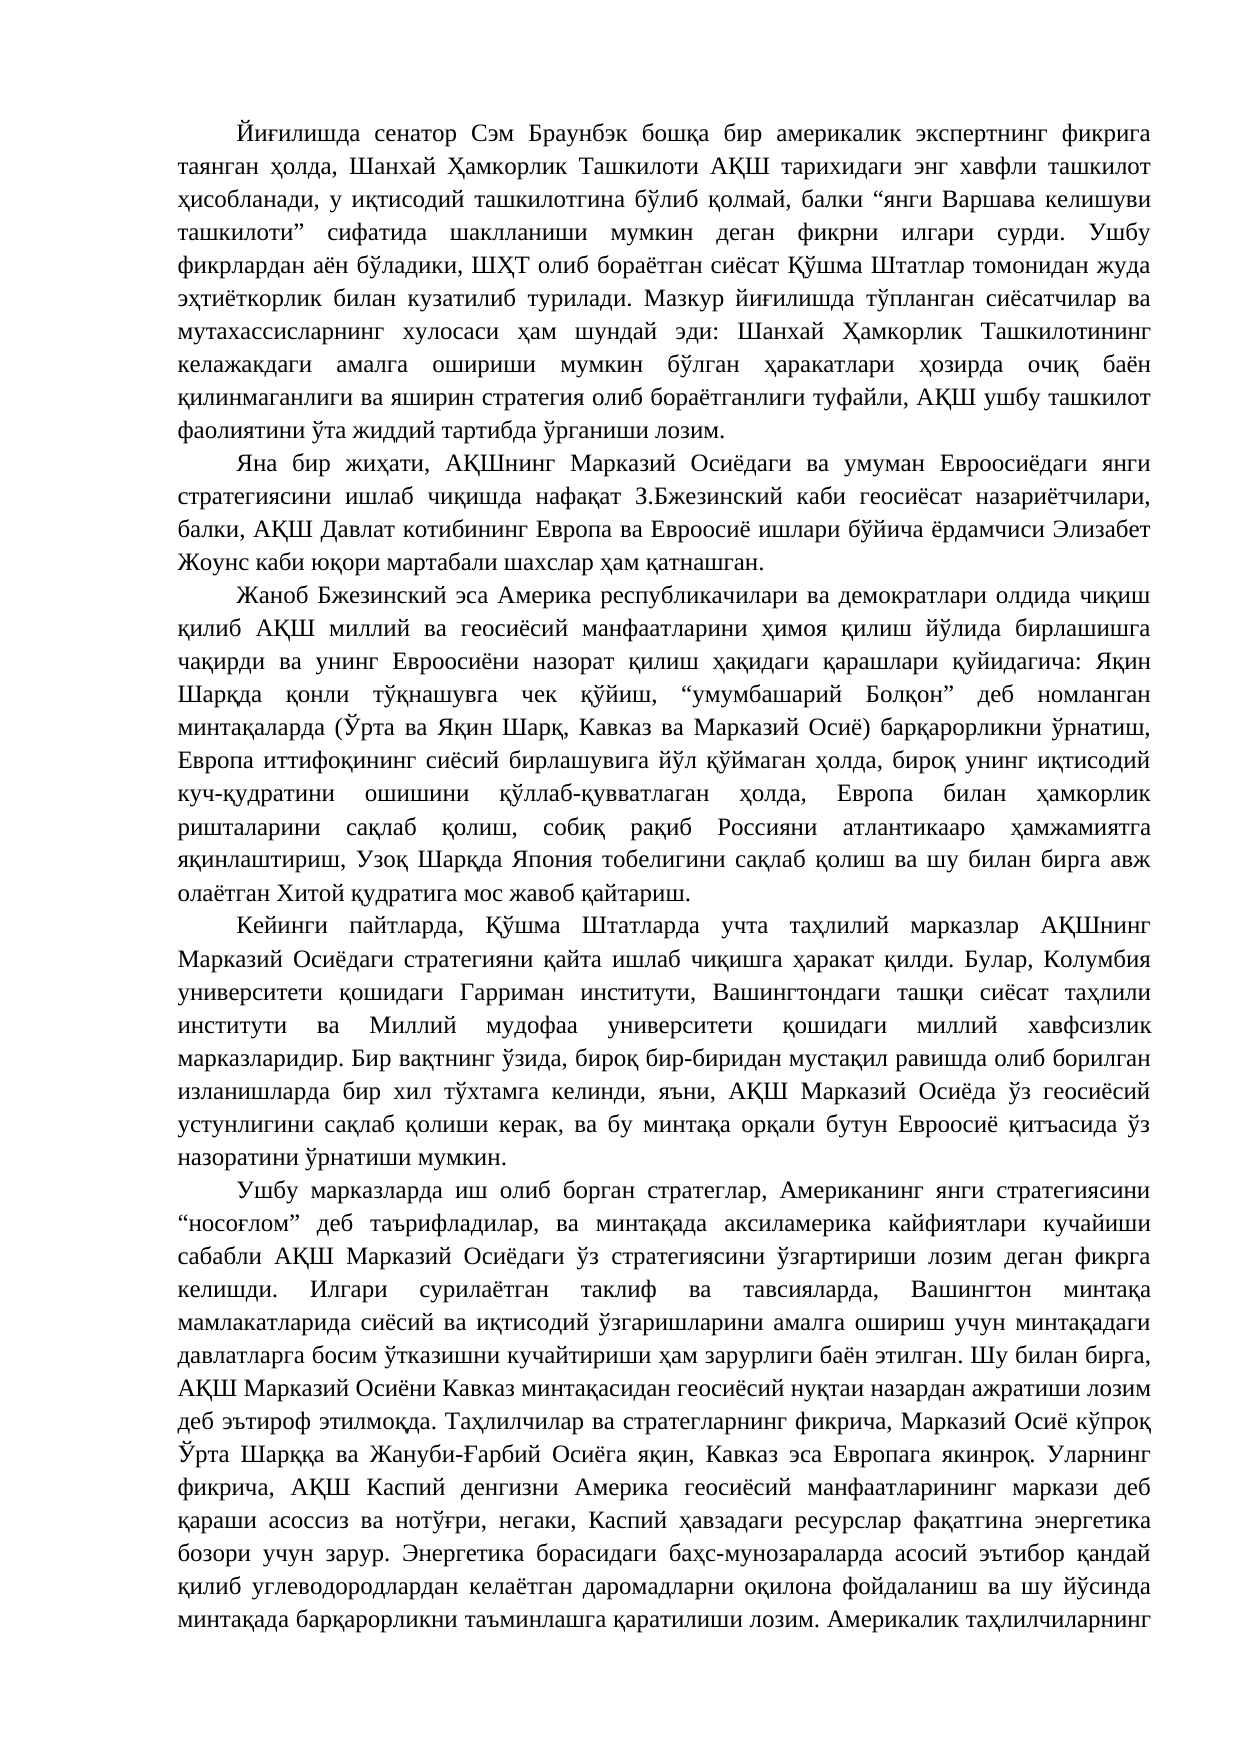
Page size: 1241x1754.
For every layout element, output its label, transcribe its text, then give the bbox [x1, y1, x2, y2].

text Кейинги пайтларда, Қўшма Штатларда учта таҳлилий марказлар АҚШнинг Марказий Осиёдаги стратегияни қайта ишлаб чиқишга ҳаракат қилди. Булар, Колумбия университети қошидаги Гарриман институти, Вашингтондаги ташқи сиёсат таҳлили институти ва Миллий мудофаа университети қошидаги миллий хавфсизлик марказларидир. Бир вақтнинг ўзида, бироқ бир-биридан мустақил равишда олиб борилган изланишларда бир хил тўхтамга келинди, яъни, АҚШ Марказий Осиёда ўз геосиёсий устунлигини сақлаб қолиши керак, ва бу минтақа орқали бутун Евроосиё қитъасида ўз назоратини ўрнатиши мумкин. [177, 911, 1152, 1171]
text Яна бир жиҳати, АҚШнинг Марказий Осиёдаги ва умуман Евроосиёдаги янги стратегиясини ишлаб чиқишда нафақат З.Бжезинский каби геосиёсат назариётчилари, балки, АҚШ Давлат котибининг Европа ва Евроосиё ишлари бўйича ёрдамчиси Элизабет Жоунс каби юқори мартабали шахслар ҳам қатнашган. [177, 448, 1152, 576]
text Йиғилишда сенатор Сэм Браунбэк бошқа бир америкалик экспертнинг фикрига таянган ҳолда, Шанхай Ҳамкорлик Ташкилоти АҚШ тарихидаги энг хавфли ташкилот ҳисобланади, у иқтисодий ташкилотгина бўлиб қолмай, балки “янги Варшава келишуви ташкилоти” сифатида шаклланиши мумкин деган фикрни илгари сурди. Ушбу фикрлардан аён бўладики, ШҲТ олиб бораётган сиёсат Қўшма Штатлар томонидан жуда эҳтиёткорлик билан кузатилиб турилади. Мазкур йиғилишда тўпланган сиёсатчилар ва мутахассисларнинг хулосаси ҳам шундай эди: Шанхай Ҳамкорлик Ташкилотининг келажакдаги амалга ошириши мумкин бўлган ҳаракатлари ҳозирда очиқ баён қилинмаганлиги ва яширин стратегия олиб бораётганлиги туфайли, АҚШ ушбу ташкилот фаолиятини ўта жиддий тартибда ўрганиши лозим. [177, 118, 1152, 444]
text Жаноб Бжезинский эса Америка республикачилари ва демократлари олдида чиқиш қилиб АҚШ миллий ва геосиёсий манфаатларини ҳимоя қилиш йўлида бирлашишга чақирди ва унинг Евроосиёни назорат қилиш ҳақидаги қарашлари қуйидагича: Яқин Шарқда қонли тўқнашувга чек қўйиш, “умумбашарий Болқон” деб номланган минтақаларда (Ўрта ва Яқин Шарқ, Кавказ ва Марказий Осиё) барқарорликни ўрнатиш, Европа иттифоқининг сиёсий бирлашувига йўл қўймаган ҳолда, бироқ унинг иқтисодий куч-қудратини ошишини қўллаб-қувватлаган ҳолда, Европа билан ҳамкорлик ришталарини сақлаб қолиш, собиқ рақиб Россияни атлантикааро ҳамжамиятга яқинлаштириш, Узоқ Шарқда Япония тобелигини сақлаб қолиш ва шу билан бирга авж олаётган Хитой қудратига мос жавоб қайтариш. [177, 580, 1152, 906]
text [177, 1175, 1152, 1633]
